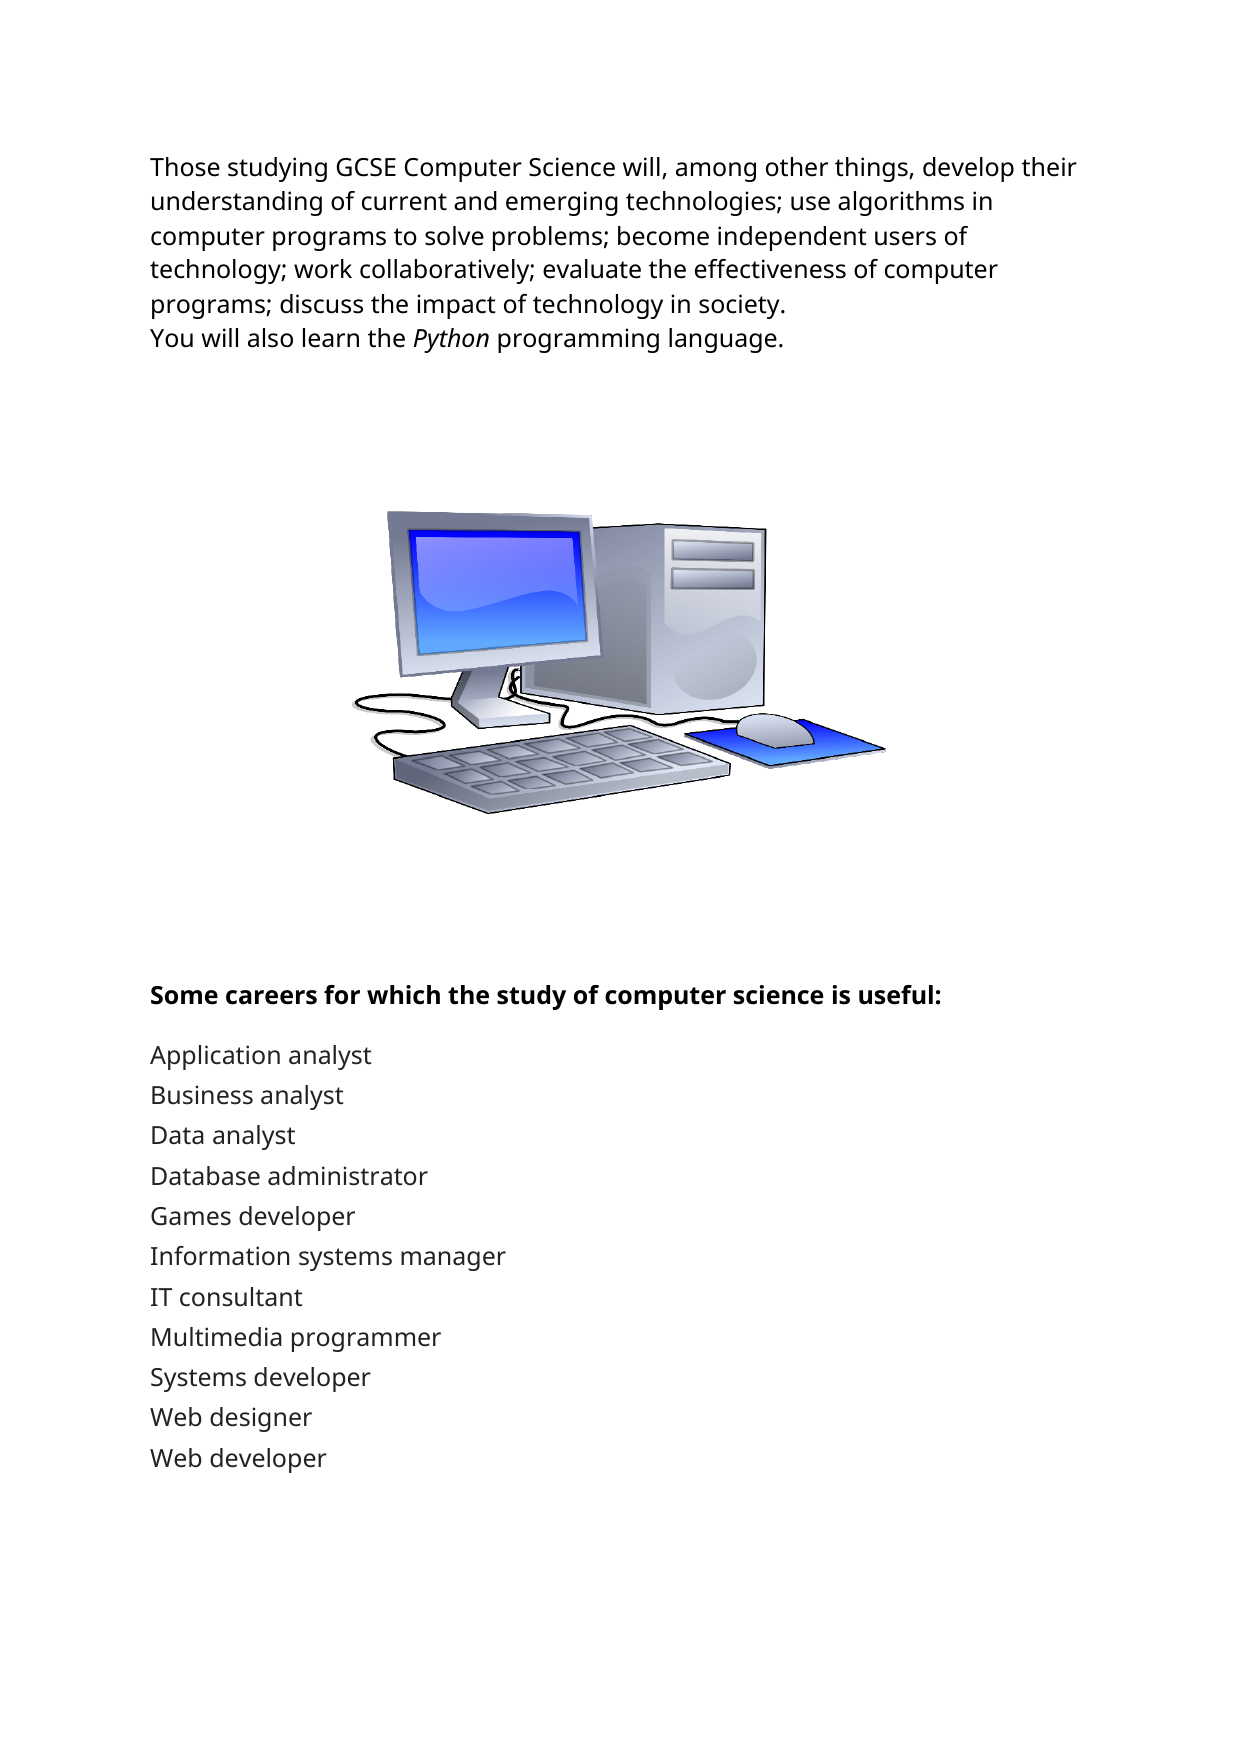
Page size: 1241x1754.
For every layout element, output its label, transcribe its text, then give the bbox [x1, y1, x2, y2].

text Web designer [150, 1400, 1090, 1434]
text Information systems manager [150, 1239, 1090, 1273]
text Multimedia programmer [150, 1319, 1090, 1353]
text Business analyst [150, 1078, 1090, 1112]
text Data analyst [150, 1118, 1090, 1152]
text You will also learn the Python programming language. [150, 320, 1090, 354]
text Systems developer [150, 1360, 1090, 1394]
text Those studying GCSE Computer Science will, among other things, develop their understanding of current and emerging technologies; use algorithms in computer programs to solve problems; become independent users of technology; work collaboratively; evaluate the effectiveness of computer programs; discuss the impact of technology in society. [150, 150, 1090, 320]
text Database administrator [150, 1158, 1090, 1192]
text Some careers for which the study of computer science is useful: [150, 977, 1090, 1011]
text Games developer [150, 1198, 1090, 1233]
picture [348, 480, 892, 833]
text IT consultant [150, 1279, 1090, 1313]
text Application analyst [150, 1037, 1090, 1071]
text Web developer [150, 1440, 1090, 1474]
